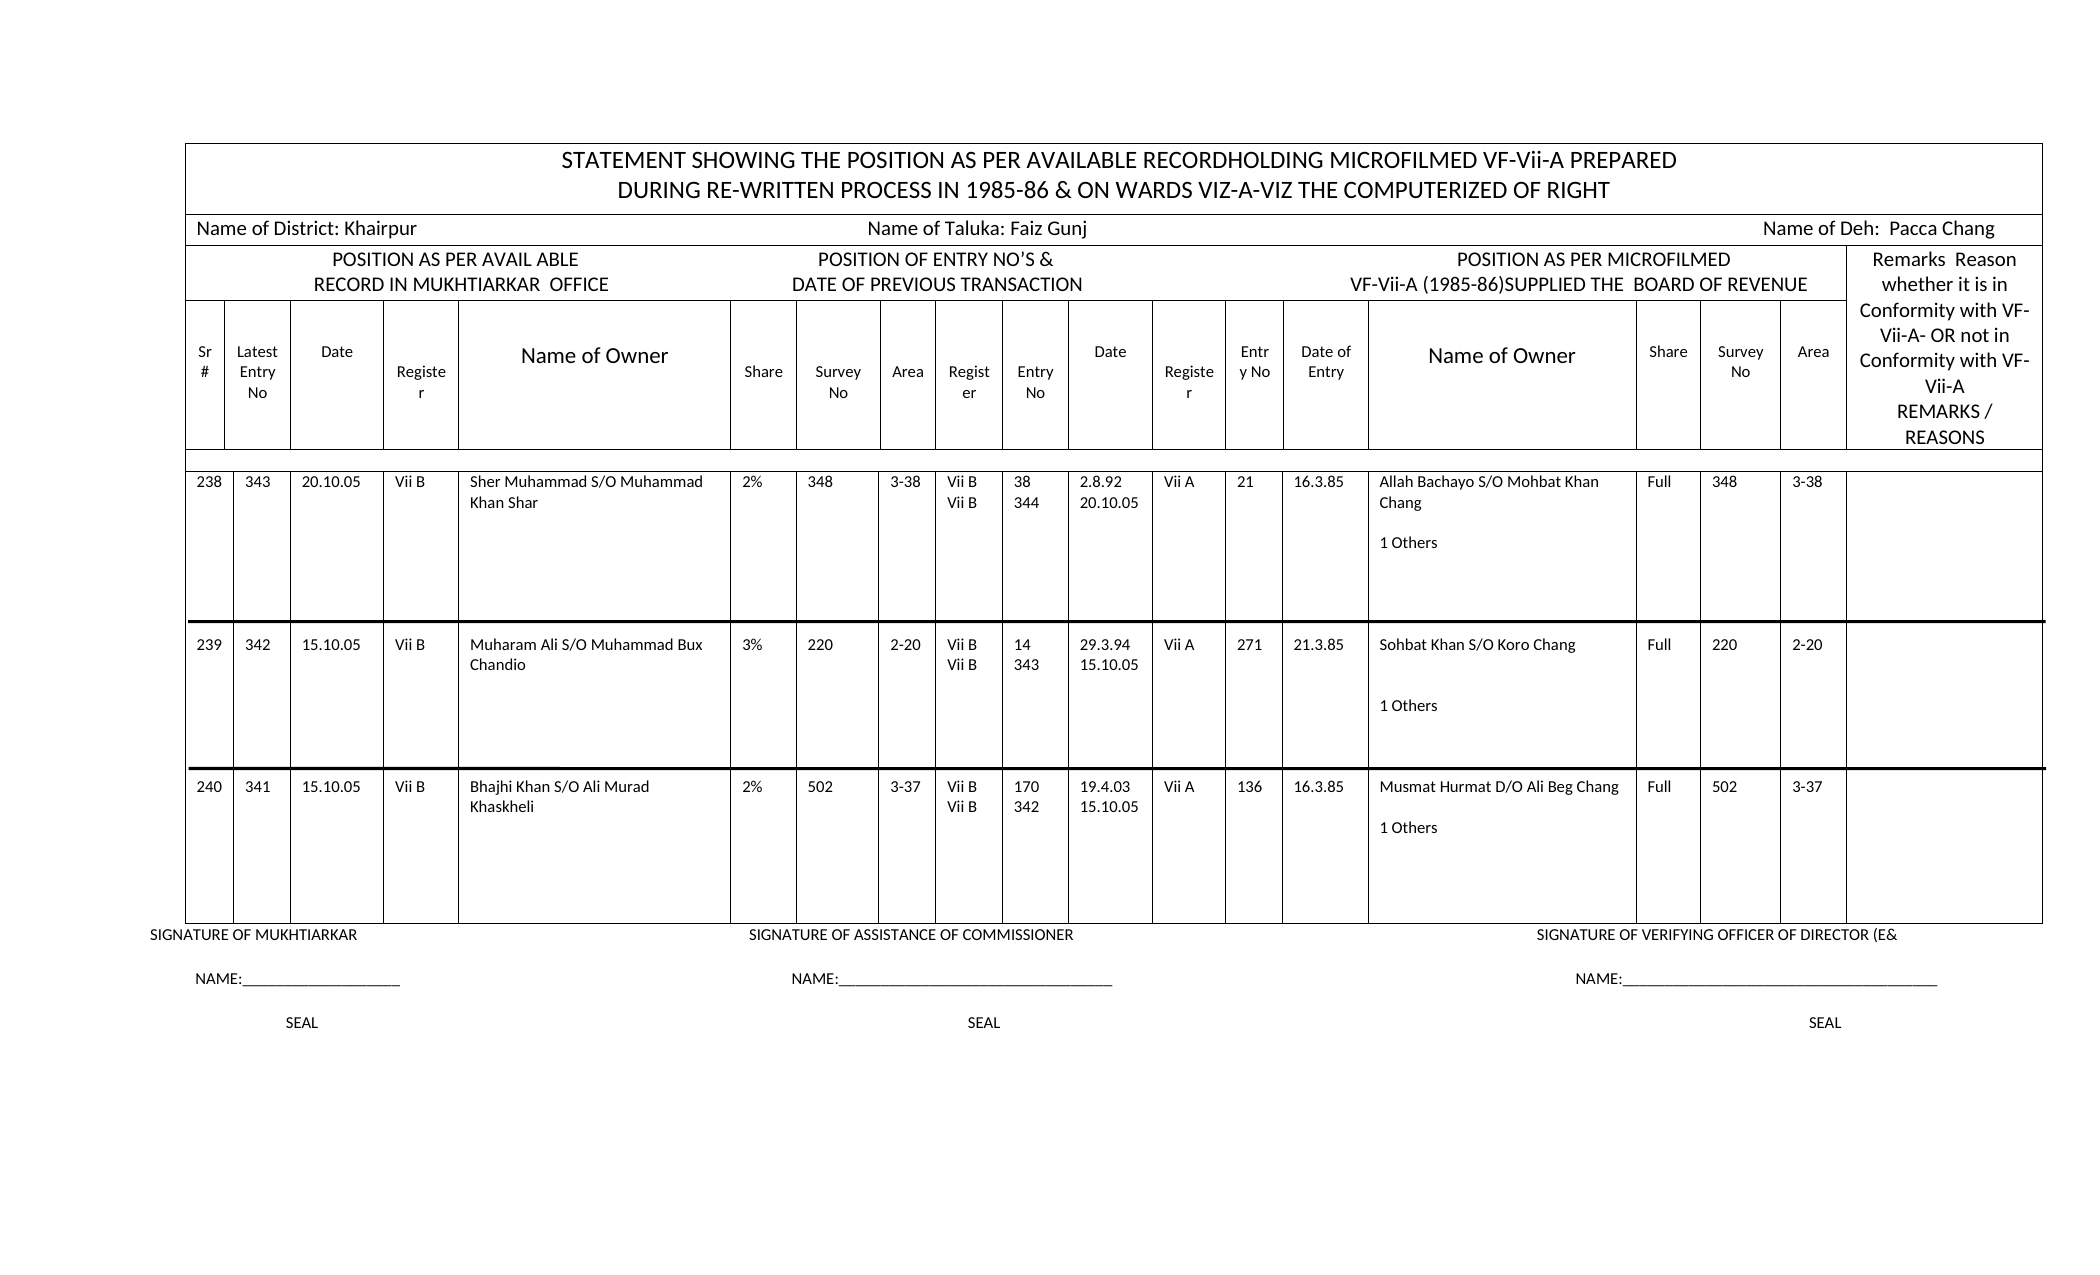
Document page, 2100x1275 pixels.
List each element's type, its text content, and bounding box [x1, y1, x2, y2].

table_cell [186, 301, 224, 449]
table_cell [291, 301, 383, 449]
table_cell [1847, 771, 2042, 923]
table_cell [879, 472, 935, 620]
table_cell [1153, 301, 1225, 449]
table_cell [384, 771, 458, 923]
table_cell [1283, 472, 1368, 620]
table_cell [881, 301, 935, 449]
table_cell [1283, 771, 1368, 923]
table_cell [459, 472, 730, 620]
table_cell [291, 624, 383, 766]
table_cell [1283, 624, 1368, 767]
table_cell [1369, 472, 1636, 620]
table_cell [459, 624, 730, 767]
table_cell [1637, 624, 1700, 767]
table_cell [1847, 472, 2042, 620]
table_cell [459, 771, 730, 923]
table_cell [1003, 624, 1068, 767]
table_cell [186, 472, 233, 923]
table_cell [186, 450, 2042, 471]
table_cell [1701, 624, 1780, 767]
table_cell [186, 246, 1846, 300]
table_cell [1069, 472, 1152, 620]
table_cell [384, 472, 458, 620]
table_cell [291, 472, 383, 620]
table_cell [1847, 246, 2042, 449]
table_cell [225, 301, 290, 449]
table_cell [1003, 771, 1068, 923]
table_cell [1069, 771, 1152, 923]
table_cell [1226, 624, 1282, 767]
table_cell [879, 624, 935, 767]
text NAME:___________________ NAME:_________________________________ NAME:______________________________________ [150, 968, 1950, 988]
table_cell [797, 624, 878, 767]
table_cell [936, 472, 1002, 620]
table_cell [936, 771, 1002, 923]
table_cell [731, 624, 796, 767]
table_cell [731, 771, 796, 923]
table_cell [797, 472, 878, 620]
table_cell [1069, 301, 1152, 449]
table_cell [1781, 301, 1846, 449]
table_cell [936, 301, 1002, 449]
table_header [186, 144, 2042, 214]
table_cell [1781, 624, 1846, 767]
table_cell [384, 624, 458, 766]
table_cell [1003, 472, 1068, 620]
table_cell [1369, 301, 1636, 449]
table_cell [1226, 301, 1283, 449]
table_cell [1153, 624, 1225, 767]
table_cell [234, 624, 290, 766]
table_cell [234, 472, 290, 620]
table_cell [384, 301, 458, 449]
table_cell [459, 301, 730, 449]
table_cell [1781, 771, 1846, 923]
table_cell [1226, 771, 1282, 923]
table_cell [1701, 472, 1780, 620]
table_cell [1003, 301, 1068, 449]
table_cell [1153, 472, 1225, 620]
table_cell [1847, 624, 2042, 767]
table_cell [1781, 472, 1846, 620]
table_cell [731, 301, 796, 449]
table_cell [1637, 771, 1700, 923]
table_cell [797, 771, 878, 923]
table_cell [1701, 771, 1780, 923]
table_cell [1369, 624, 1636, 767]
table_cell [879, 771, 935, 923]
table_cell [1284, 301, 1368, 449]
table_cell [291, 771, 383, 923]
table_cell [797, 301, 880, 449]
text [150, 182, 1950, 944]
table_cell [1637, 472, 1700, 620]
text SEAL SEAL SEAL [150, 1012, 1950, 1033]
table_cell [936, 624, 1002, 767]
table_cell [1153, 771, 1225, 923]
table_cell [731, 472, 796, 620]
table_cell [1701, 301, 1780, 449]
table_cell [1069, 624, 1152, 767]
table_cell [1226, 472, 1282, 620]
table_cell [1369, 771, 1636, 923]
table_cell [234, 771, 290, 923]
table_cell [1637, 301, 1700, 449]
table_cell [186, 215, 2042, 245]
